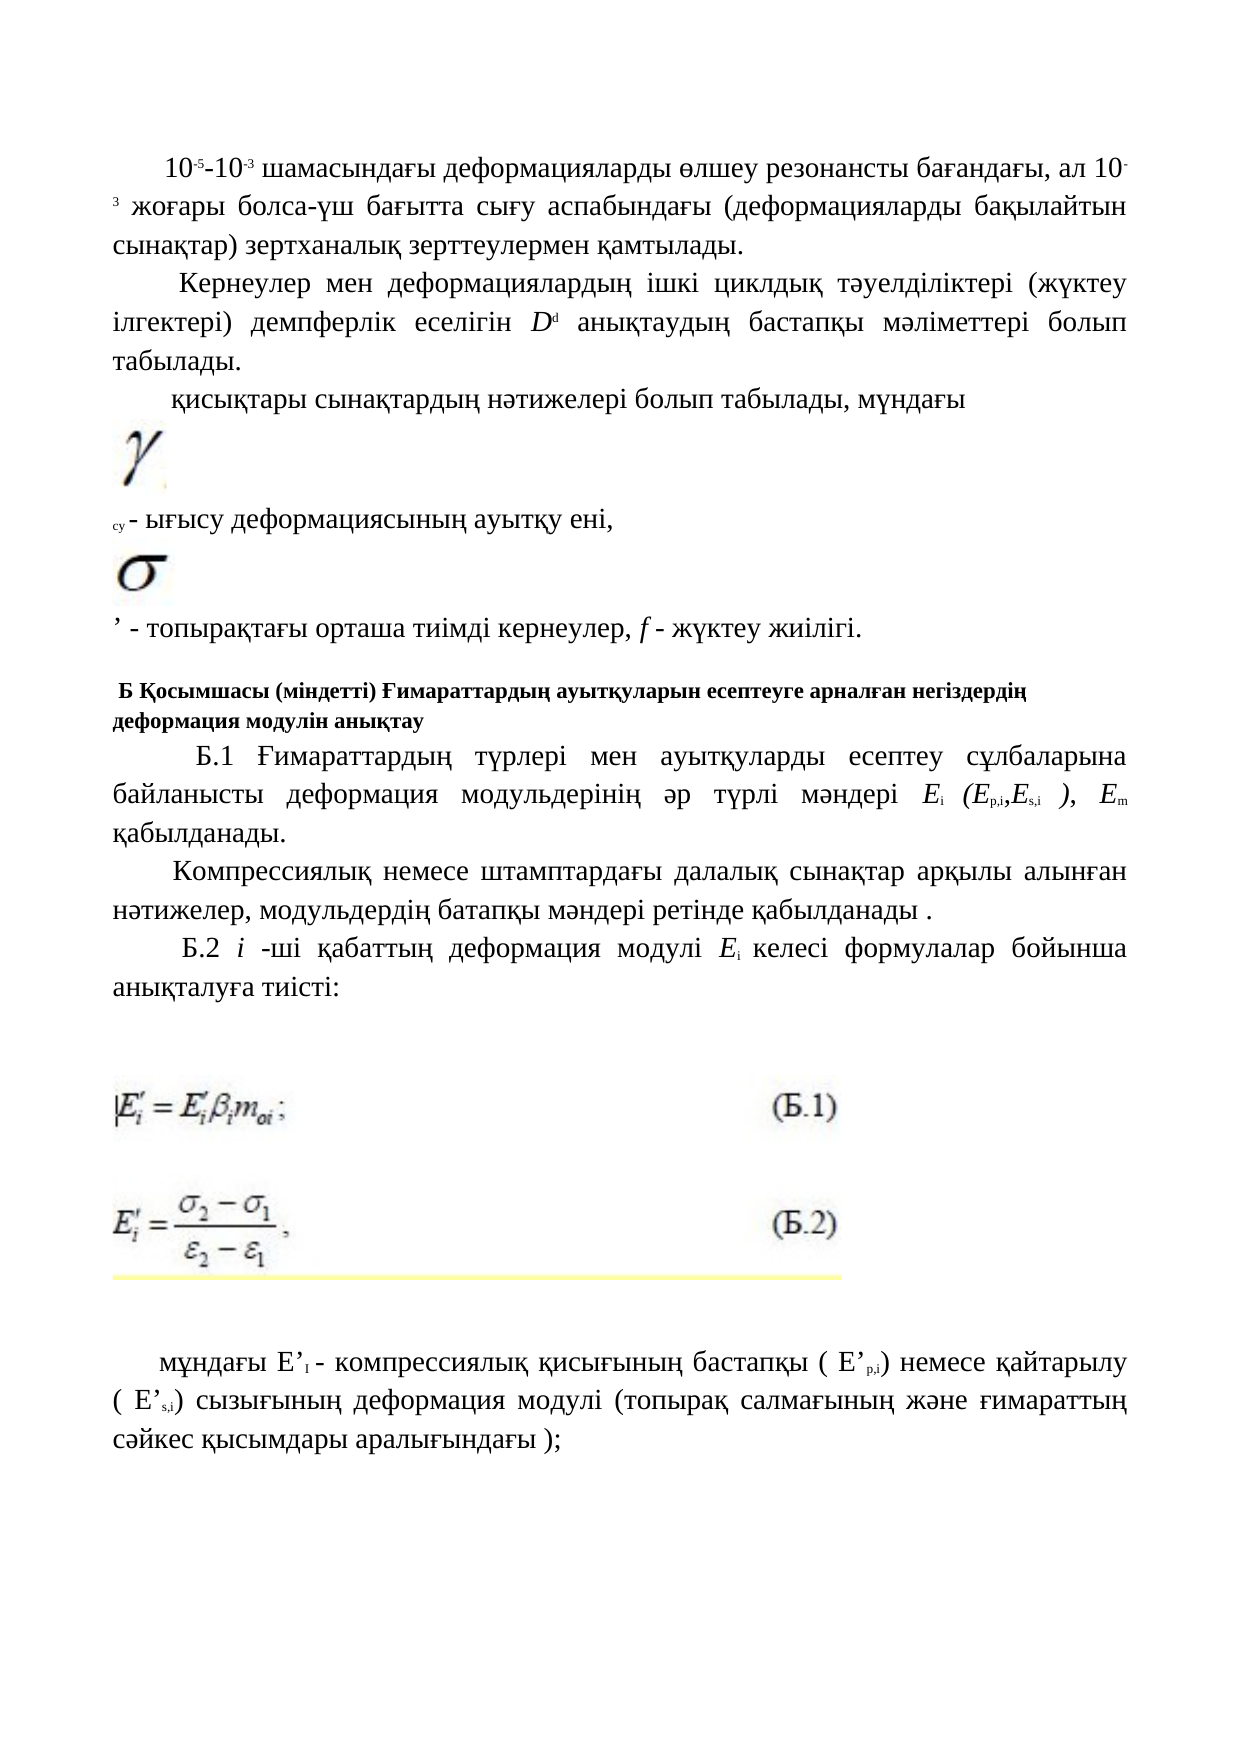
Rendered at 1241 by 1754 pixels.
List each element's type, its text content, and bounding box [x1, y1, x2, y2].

picture [112, 419, 167, 497]
text 10-5-10-3 шамасындағы деформацияларды өлшеу резонансты бағандағы, ал 10-3 жоғары болса-үш бағытта сығу аспабындағы (деформацияларды бақылайтын сынақтар) зертханалық зерттеулермен қамтылады. [112, 150, 1128, 261]
picture [112, 1075, 842, 1280]
text мұндағы E’I - компрессиялық қисығының бастапқы ( E’p,i) немесе қайтарылу ( E’s,i) сызығының деформация модулі (топырақ салмағының және ғимараттың сәйкес қысымдары аралығындағы ); [112, 1344, 1128, 1454]
text Б Қосымшасы (міндетті) Ғимараттардың ауытқуларын есептеуге арналған негіздердің деформация модулін анықтау [112, 677, 1128, 734]
picture [112, 539, 175, 606]
text Кернеулер мен деформациялардың ішкі циклдық тәуелділіктері (жүктеу ілгектері) демпферлік еселігін Dd анықтаудың бастапқы мәліметтері болып табылады. [112, 266, 1128, 376]
text ’ - топырақтағы орташа тиімді кернеулер, f - жүктеу жиілігі. [112, 610, 1128, 673]
text Б.2 i -ші қабаттың деформация модулі Ei келесі формулалар бойынша анықталуға тиісті: [112, 931, 1128, 1003]
text Компрессиялық немесе штамптардағы далалық сынақтар арқылы алынған нәтижелер, модульдердің батапқы мәндері ретінде қабылданады . [112, 853, 1128, 926]
text cy - ығысу деформациясының ауытқу ені, [112, 501, 1128, 534]
text Б.1 Ғимараттардың түрлері мен ауытқуларды есептеу сұлбаларына байланысты деформация модульдерінің әр түрлі мәндері Ei (Ep,i,Es,i ), Em қабылданады. [112, 738, 1128, 848]
text қисықтары сынақтардың нәтижелері болып табылады, мүндағы [112, 381, 1128, 415]
